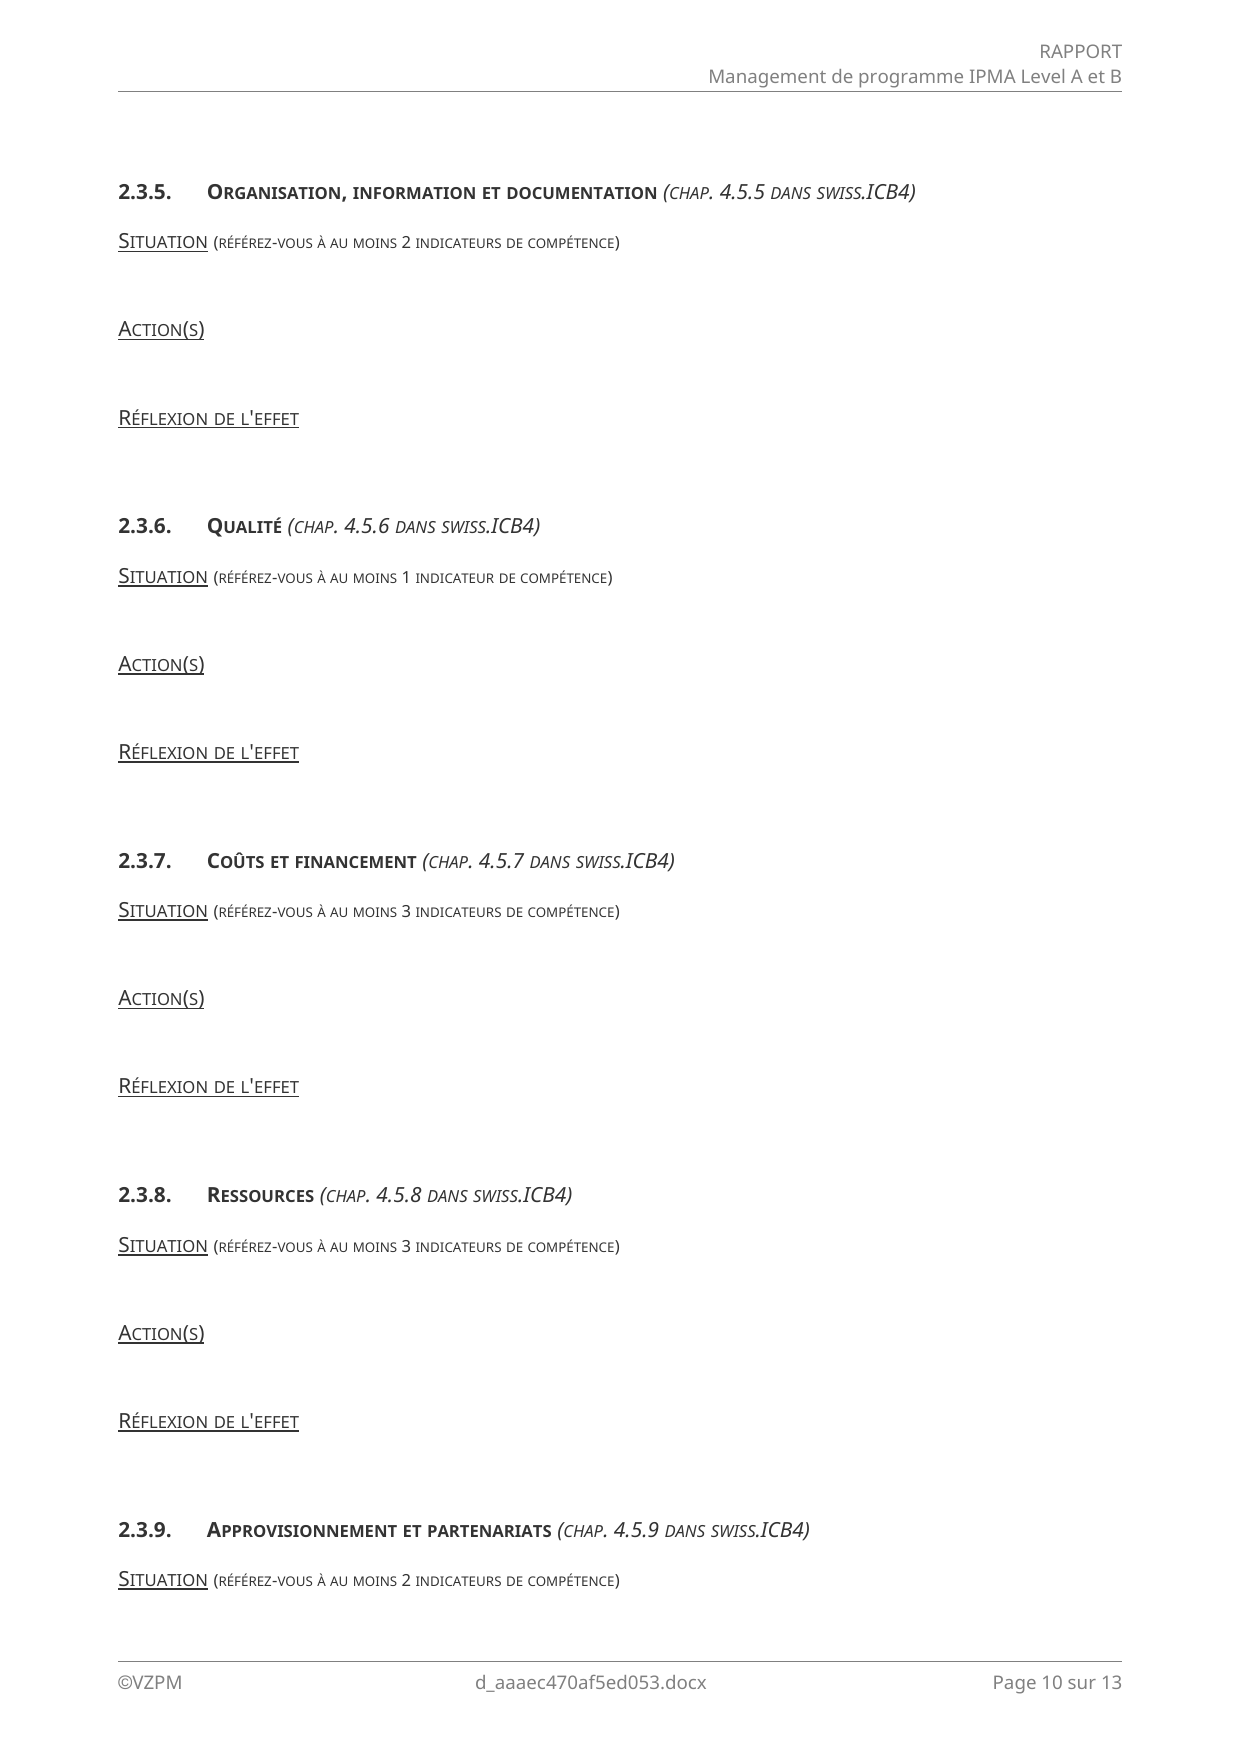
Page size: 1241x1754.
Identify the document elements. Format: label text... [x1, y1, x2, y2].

subtitle Situation (référez-vous à au moins 1 indicateur de compétence) [118, 561, 1122, 589]
subtitle Réflexion de l'effet [118, 403, 1122, 431]
subtitle Coûts et financement (chap. 4.5.7 dans swiss.ICB4) [118, 846, 1122, 874]
subtitle Action(s) [118, 1318, 1122, 1346]
subtitle Situation (référez-vous à au moins 3 indicateurs de compétence) [118, 895, 1122, 924]
subtitle Action(s) [118, 314, 1122, 343]
subtitle Approvisionnement et partenariats (chap. 4.5.9 dans swiss.ICB4) [118, 1515, 1122, 1543]
subtitle Réflexion de l'effet [118, 1406, 1122, 1434]
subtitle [118, 226, 1122, 255]
subtitle Situation (référez-vous à au moins 2 indicateurs de compétence) [118, 1564, 1122, 1593]
subtitle Qualité (chap. 4.5.6 dans swiss.ICB4) [118, 512, 1122, 540]
subtitle Réflexion de l'effet [118, 737, 1122, 766]
subtitle Organisation, information et documentation (chap. 4.5.5 dans swiss.ICB4) [118, 177, 1122, 206]
subtitle Action(s) [118, 983, 1122, 1012]
subtitle Réflexion de l'effet [118, 1072, 1122, 1100]
subtitle Situation (référez-vous à au moins 3 indicateurs de compétence) [118, 1230, 1122, 1258]
subtitle Action(s) [118, 649, 1122, 677]
subtitle Ressources (chap. 4.5.8 dans swiss.ICB4) [118, 1181, 1122, 1209]
